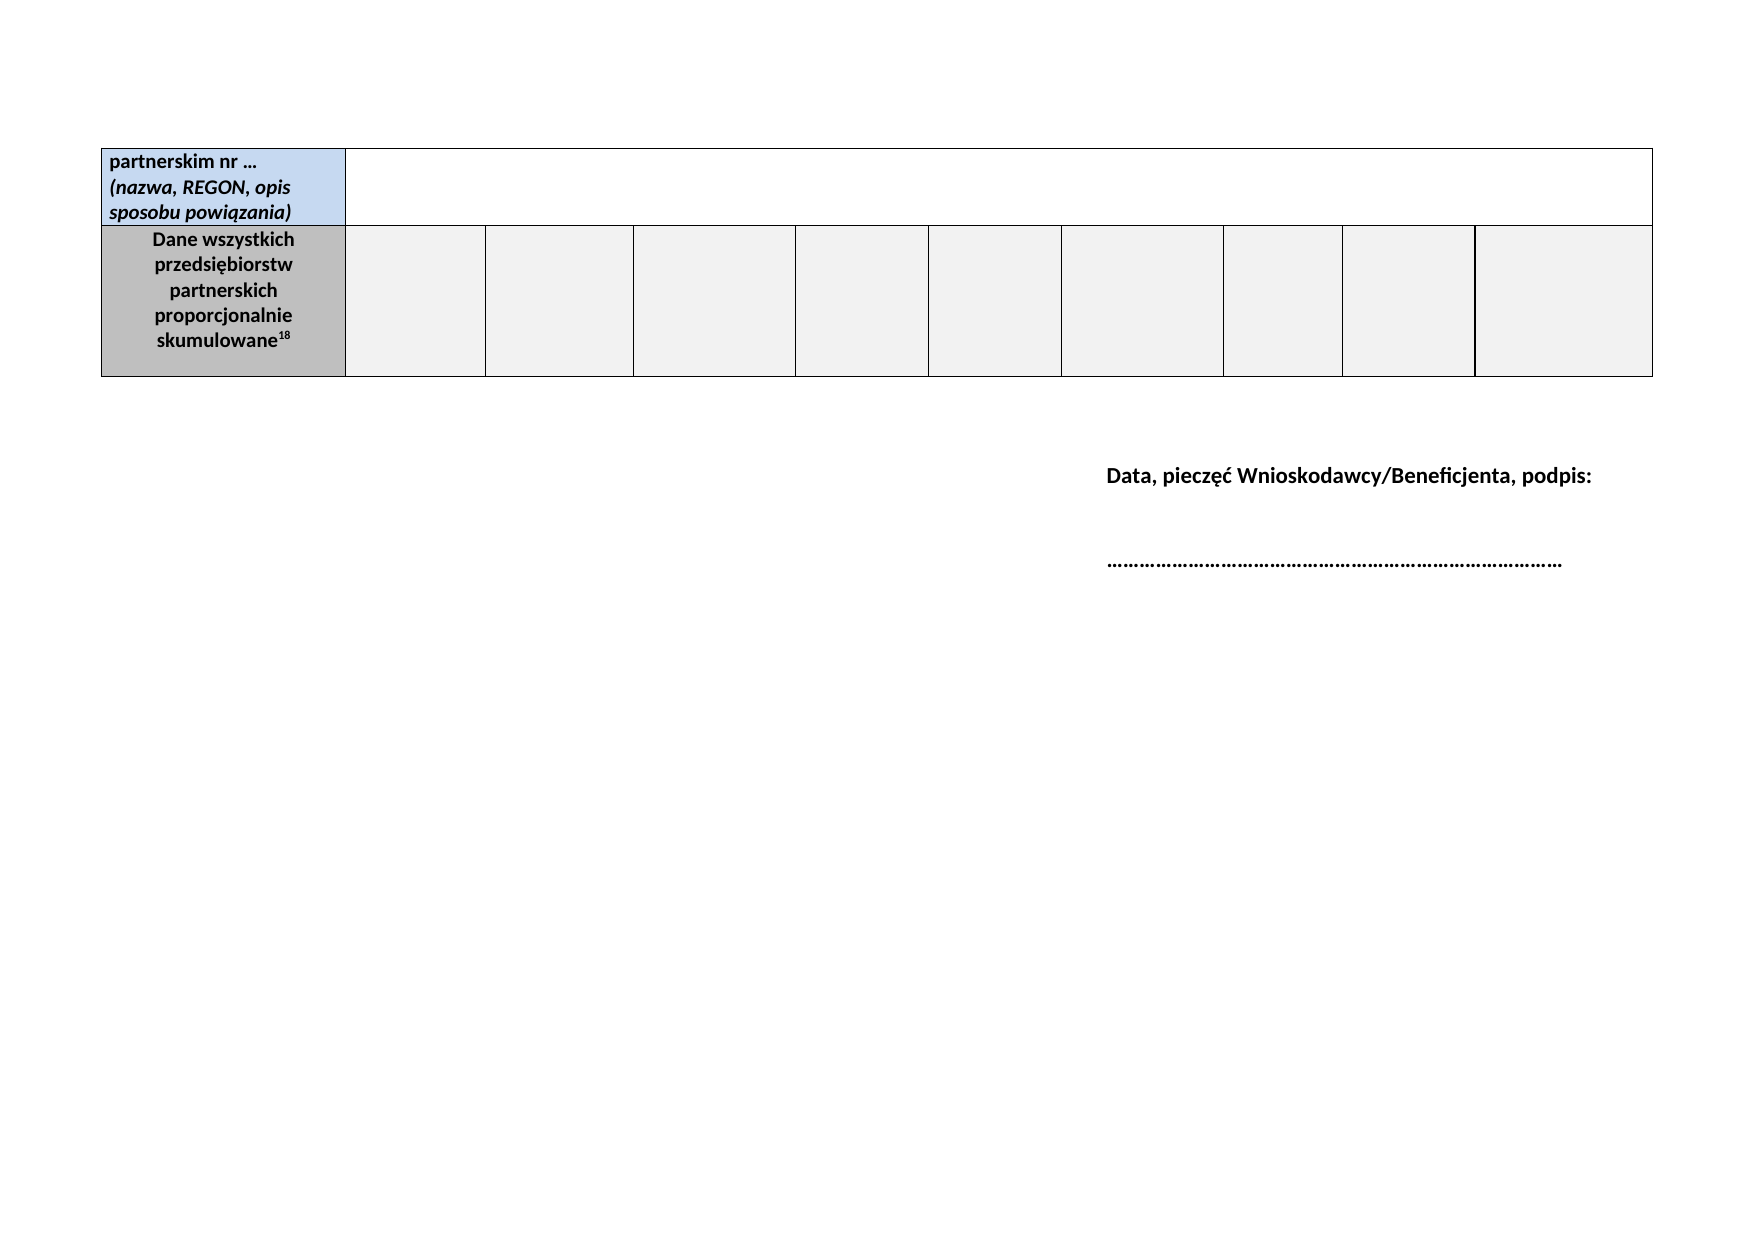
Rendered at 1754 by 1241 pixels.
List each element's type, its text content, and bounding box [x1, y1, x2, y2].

table_cell [1224, 226, 1342, 376]
text ………………………………………………………………………… [1106, 545, 1606, 573]
table_cell [346, 226, 485, 376]
table_cell [346, 149, 1652, 225]
table_cell [1062, 226, 1223, 376]
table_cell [102, 149, 345, 225]
table_cell Dane wszystkich przedsiębiorstw partnerskich proporcjonalnie skumulowane [102, 226, 345, 376]
text Data, pieczęć Wnioskodawcy/Beneficjenta, podpis: [1106, 461, 1606, 489]
table_cell [1343, 226, 1474, 376]
table_cell [486, 226, 633, 376]
table_cell [1476, 226, 1652, 376]
table_cell [796, 226, 928, 376]
table_cell [634, 226, 795, 376]
table_cell [929, 226, 1061, 376]
